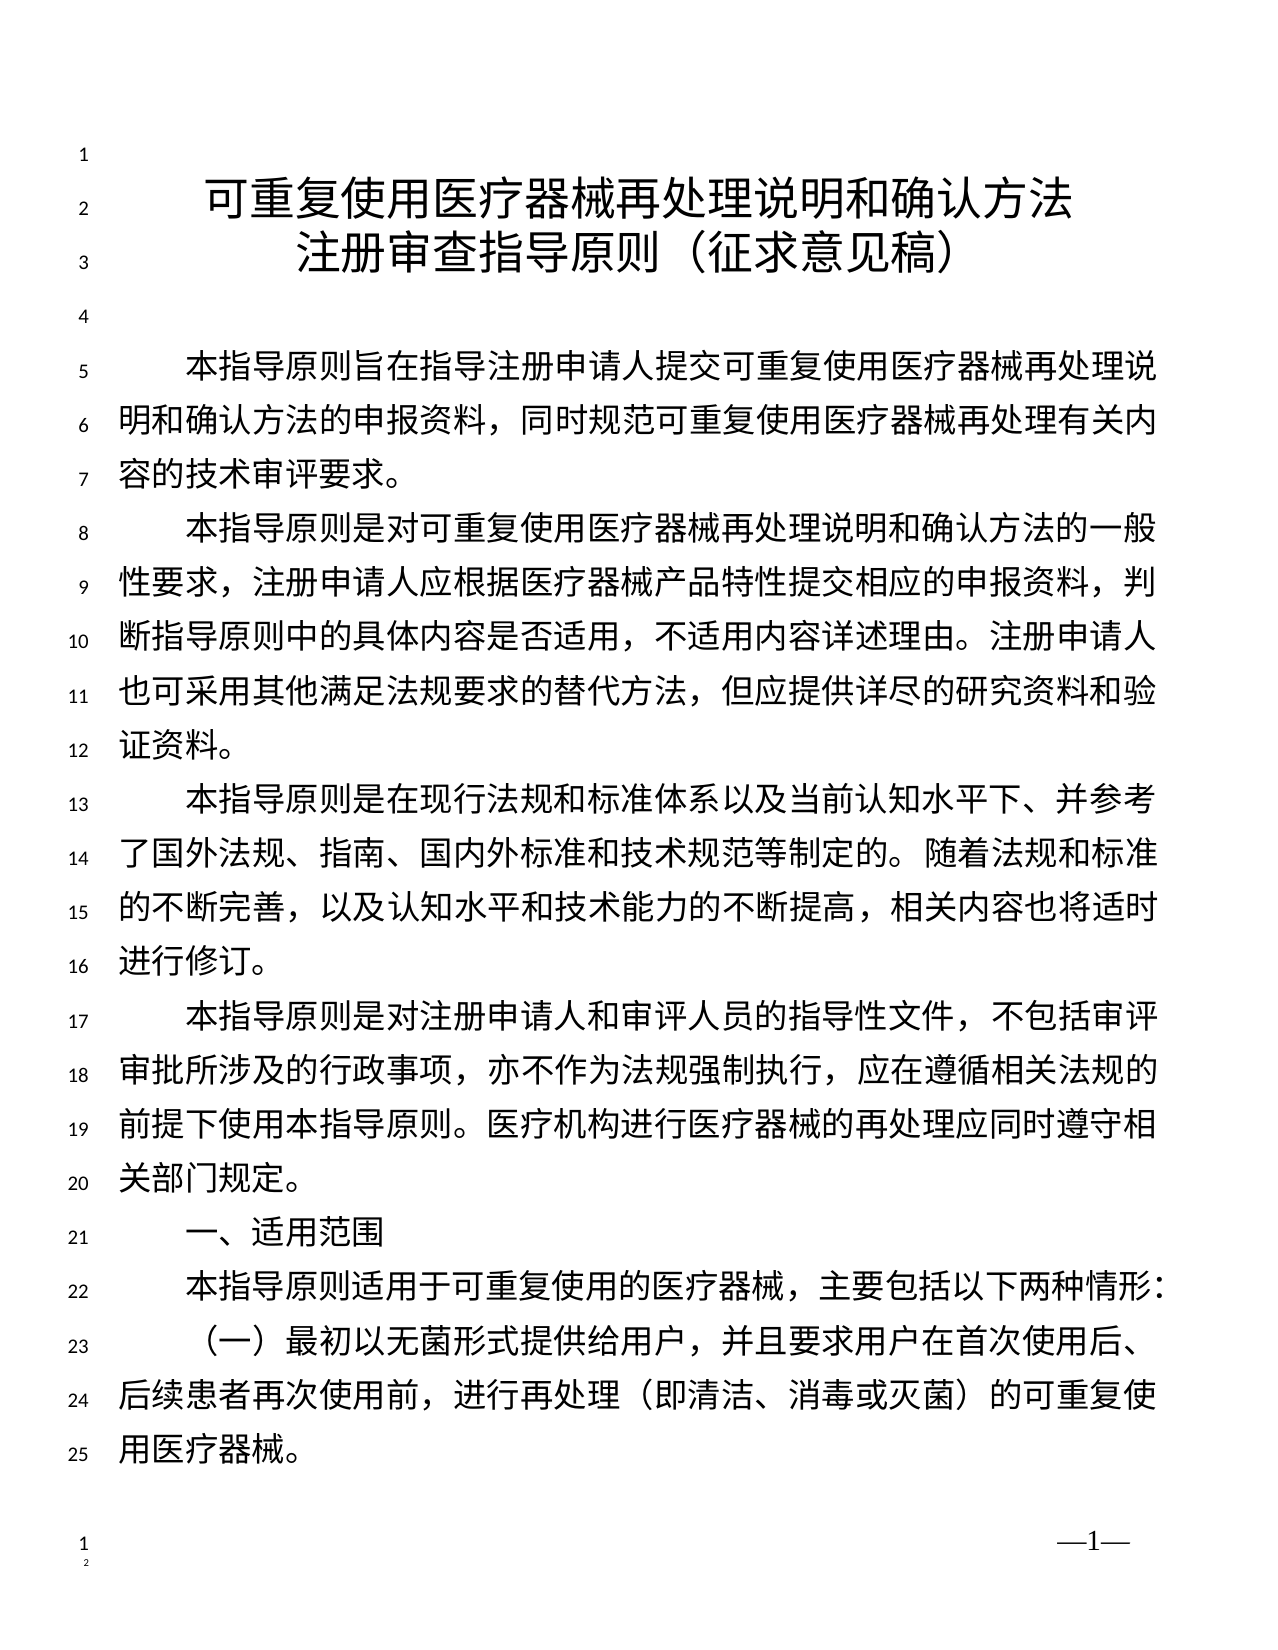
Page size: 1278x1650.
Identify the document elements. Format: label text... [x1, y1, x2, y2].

text 本指导原则是对注册申请人和审评人员的指导性文件，不包括审评审批所涉及的行政事项，亦不作为法规强制执行，应在遵循相关法规的前提下使用本指导原则。医疗机构进行医疗器械的再处理应同时遵守相关部门规定。 [118, 985, 1159, 1201]
text （一）最初以无菌形式提供给用户，并且要求用户在首次使用后、后续患者再次使用前，进行再处理（即清洁、消毒或灭菌）的可重复使用医疗器械。 [118, 1310, 1159, 1472]
text 可重复使用医疗器械再处理说明和确认方法 注册审查指导原则（征求意见稿） [118, 172, 1159, 281]
text 本指导原则是在现行法规和标准体系以及当前认知水平下、并参考了国外法规、指南、国内外标准和技术规范等制定的。随着法规和标准的不断完善，以及认知水平和技术能力的不断提高，相关内容也将适时进行修订。 [118, 768, 1159, 985]
text 本指导原则是对可重复使用医疗器械再处理说明和确认方法的一般性要求，注册申请人应根据医疗器械产品特性提交相应的申报资料，判断指导原则中的具体内容是否适用，不适用内容详述理由。注册申请人也可采用其他满足法规要求的替代方法，但应提供详尽的研究资料和验证资料。 [118, 497, 1159, 768]
text 一、适用范围 [118, 1201, 1159, 1256]
text 本指导原则旨在指导注册申请人提交可重复使用医疗器械再处理说明和确认方法的申报资料，同时规范可重复使用医疗器械再处理有关内容的技术审评要求。 [118, 335, 1159, 497]
text 本指导原则适用于可重复使用的医疗器械，主要包括以下两种情形： [118, 1256, 1159, 1310]
